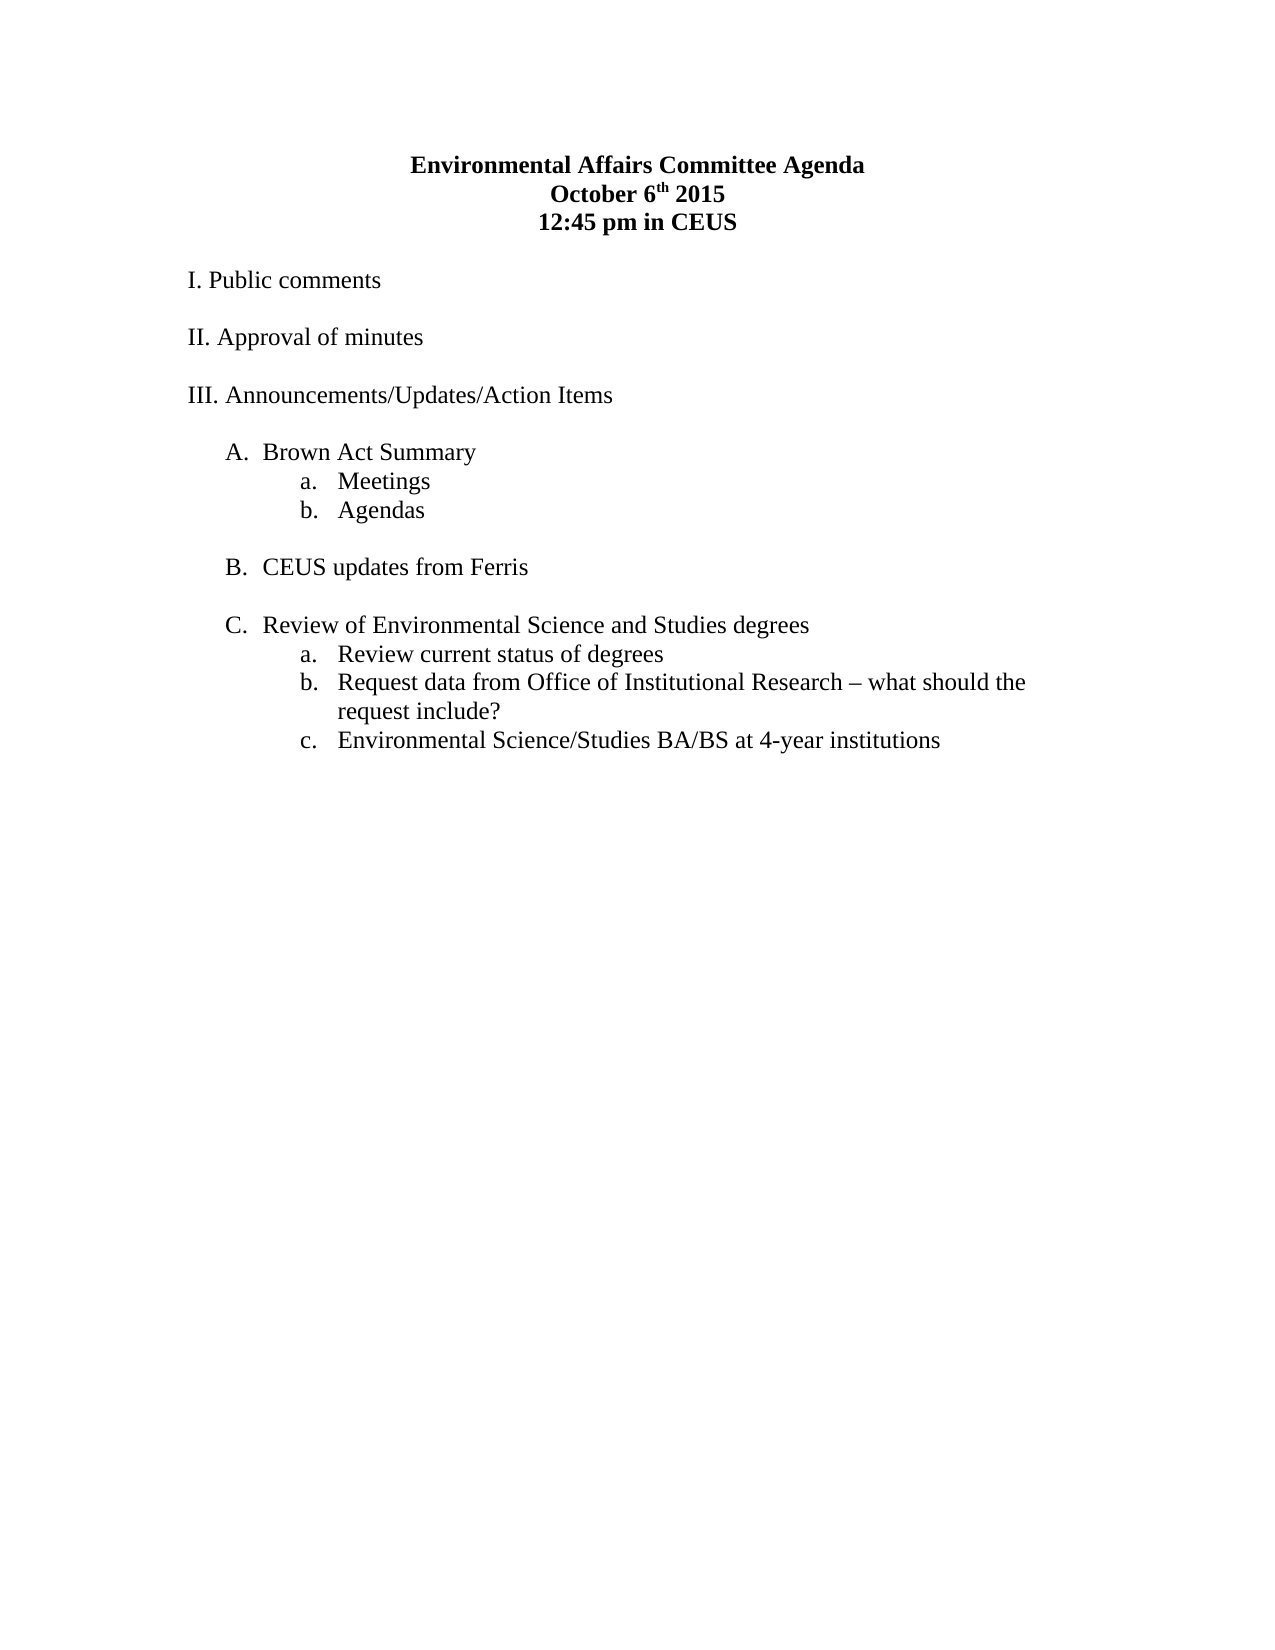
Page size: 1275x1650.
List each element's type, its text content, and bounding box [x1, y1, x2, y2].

list CEUS updates from Ferris [225, 552, 1087, 581]
list Brown Act Summary [225, 437, 1087, 466]
list Meetings [300, 466, 1087, 495]
text II. Approval of minutes [187, 322, 1087, 351]
text 12:45 pm in CEUS [187, 207, 1087, 236]
text I. Public comments [187, 265, 1087, 294]
list Agendas [300, 495, 1087, 524]
text October 6th 2015 [187, 179, 1087, 207]
list Request data from Office of Institutional Research – what should the request include? [300, 667, 1087, 725]
list Review current status of degrees [300, 639, 1087, 667]
list Review of Environmental Science and Studies degrees [225, 610, 1087, 639]
text III. Announcements/Updates/Action Items [187, 380, 1087, 409]
text Environmental Affairs Committee Agenda [187, 150, 1087, 179]
list Environmental Science/Studies BA/BS at 4-year institutions [300, 725, 1087, 754]
